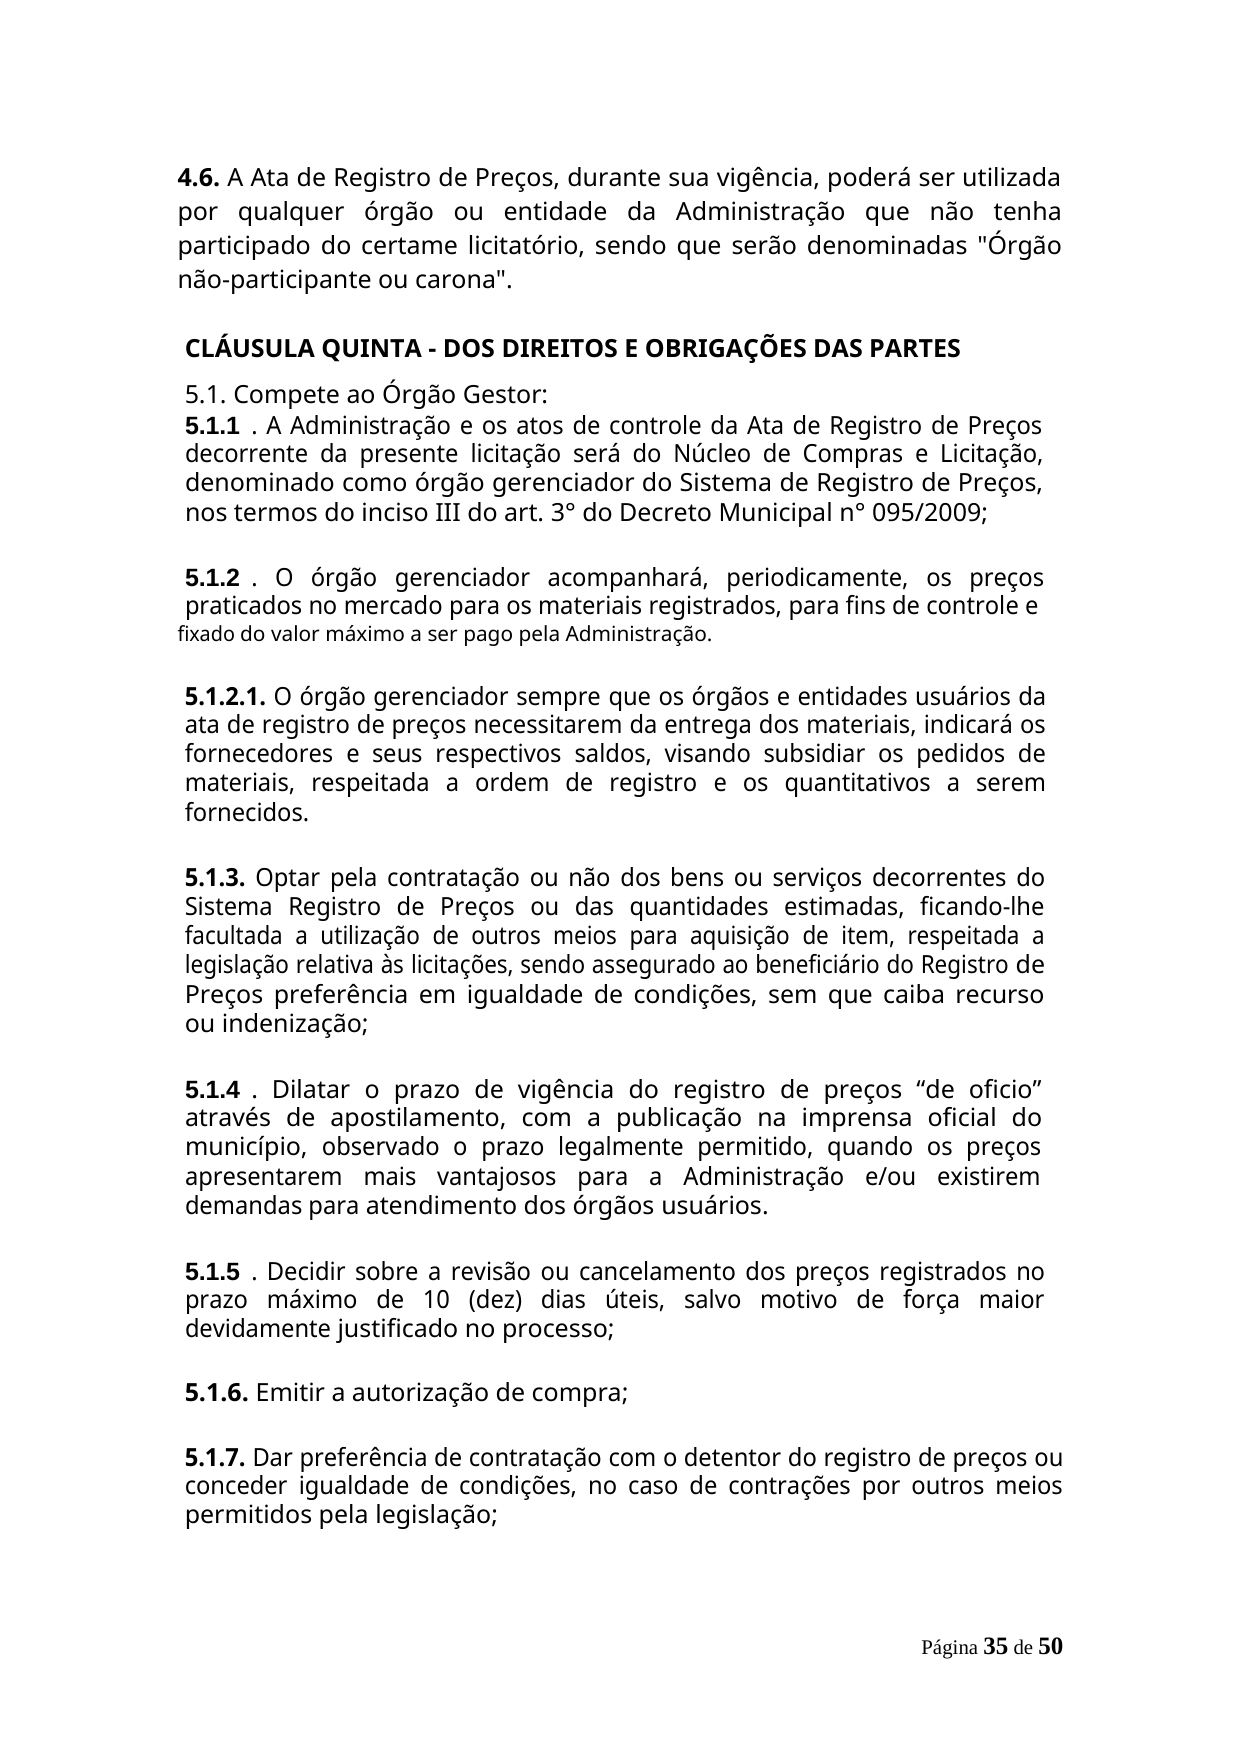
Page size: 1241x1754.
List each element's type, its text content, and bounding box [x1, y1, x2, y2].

list . A Administração e os atos de controle da Ata de Registro de Preços decorrente da presente licitação será do Núcleo de Compras e Licitação, denominado como órgão gerenciador do Sistema de Registro de Preços, nos termos do inciso III do art. 3° do Decreto Municipal n° 095/2009; [185, 411, 1043, 528]
text 5.1.7. Dar preferência de contratação com o detentor do registro de preços ou conceder igualdade de condições, no caso de contrações por outros meios permitidos pela legislação; [184, 1443, 1063, 1531]
text 4.6. A Ata de Registro de Preços, durante sua vigência, poderá ser utilizada por qualquer órgão ou entidade da Administração que não tenha participado do certame licitatório, sendo que serão denominadas "Órgão não-participante ou carona". [177, 160, 1063, 296]
text 5.1.3. Optar pela contratação ou não dos bens ou serviços decorrentes do Sistema Registro de Preços ou das quantidades estimadas, ficando-lhe facultada a utilização de outros meios para aquisição de item, respeitada a legislação relativa às licitações, sendo assegurado ao beneficiário do Registro de Preços preferência em igualdade de condições, sem que caiba recurso ou indenização; [184, 863, 1045, 1040]
list . O órgão gerenciador acompanhará, periodicamente, os preços praticados no mercado para os materiais registrados, para fins de controle e [185, 563, 1044, 622]
text CLÁUSULA QUINTA - DOS DIREITOS E OBRIGAÇÕES DAS PARTES [184, 330, 1063, 364]
list . Decidir sobre a revisão ou cancelamento dos preços registrados no prazo máximo de 10 (dez) dias úteis, salvo motivo de força maior devidamente justificado no processo; [185, 1257, 1045, 1345]
text fixado do valor máximo a ser pago pela Administração. [177, 622, 1044, 647]
text 5.1.2.1. O órgão gerenciador sempre que os órgãos e entidades usuários da ata de registro de preços necessitarem da entrega dos materiais, indicará os fornecedores e seus respectivos saldos, visando subsidiar os pedidos de materiais, respeitada a ordem de registro e os quantitativos a serem fornecidos. [184, 682, 1046, 828]
list . Dilatar o prazo de vigência do registro de preços “de oficio” através de apostilamento, com a publicação na imprensa oficial do município, observado o prazo legalmente permitido, quando os preços apresentarem mais vantajosos para a Administração e/ou existirem demandas para atendimento dos órgãos usuários. [185, 1075, 1042, 1222]
text 5.1. Compete ao Órgão Gestor: [184, 377, 1063, 411]
text 5.1.6. Emitir a autorização de compra; [184, 1374, 1063, 1408]
